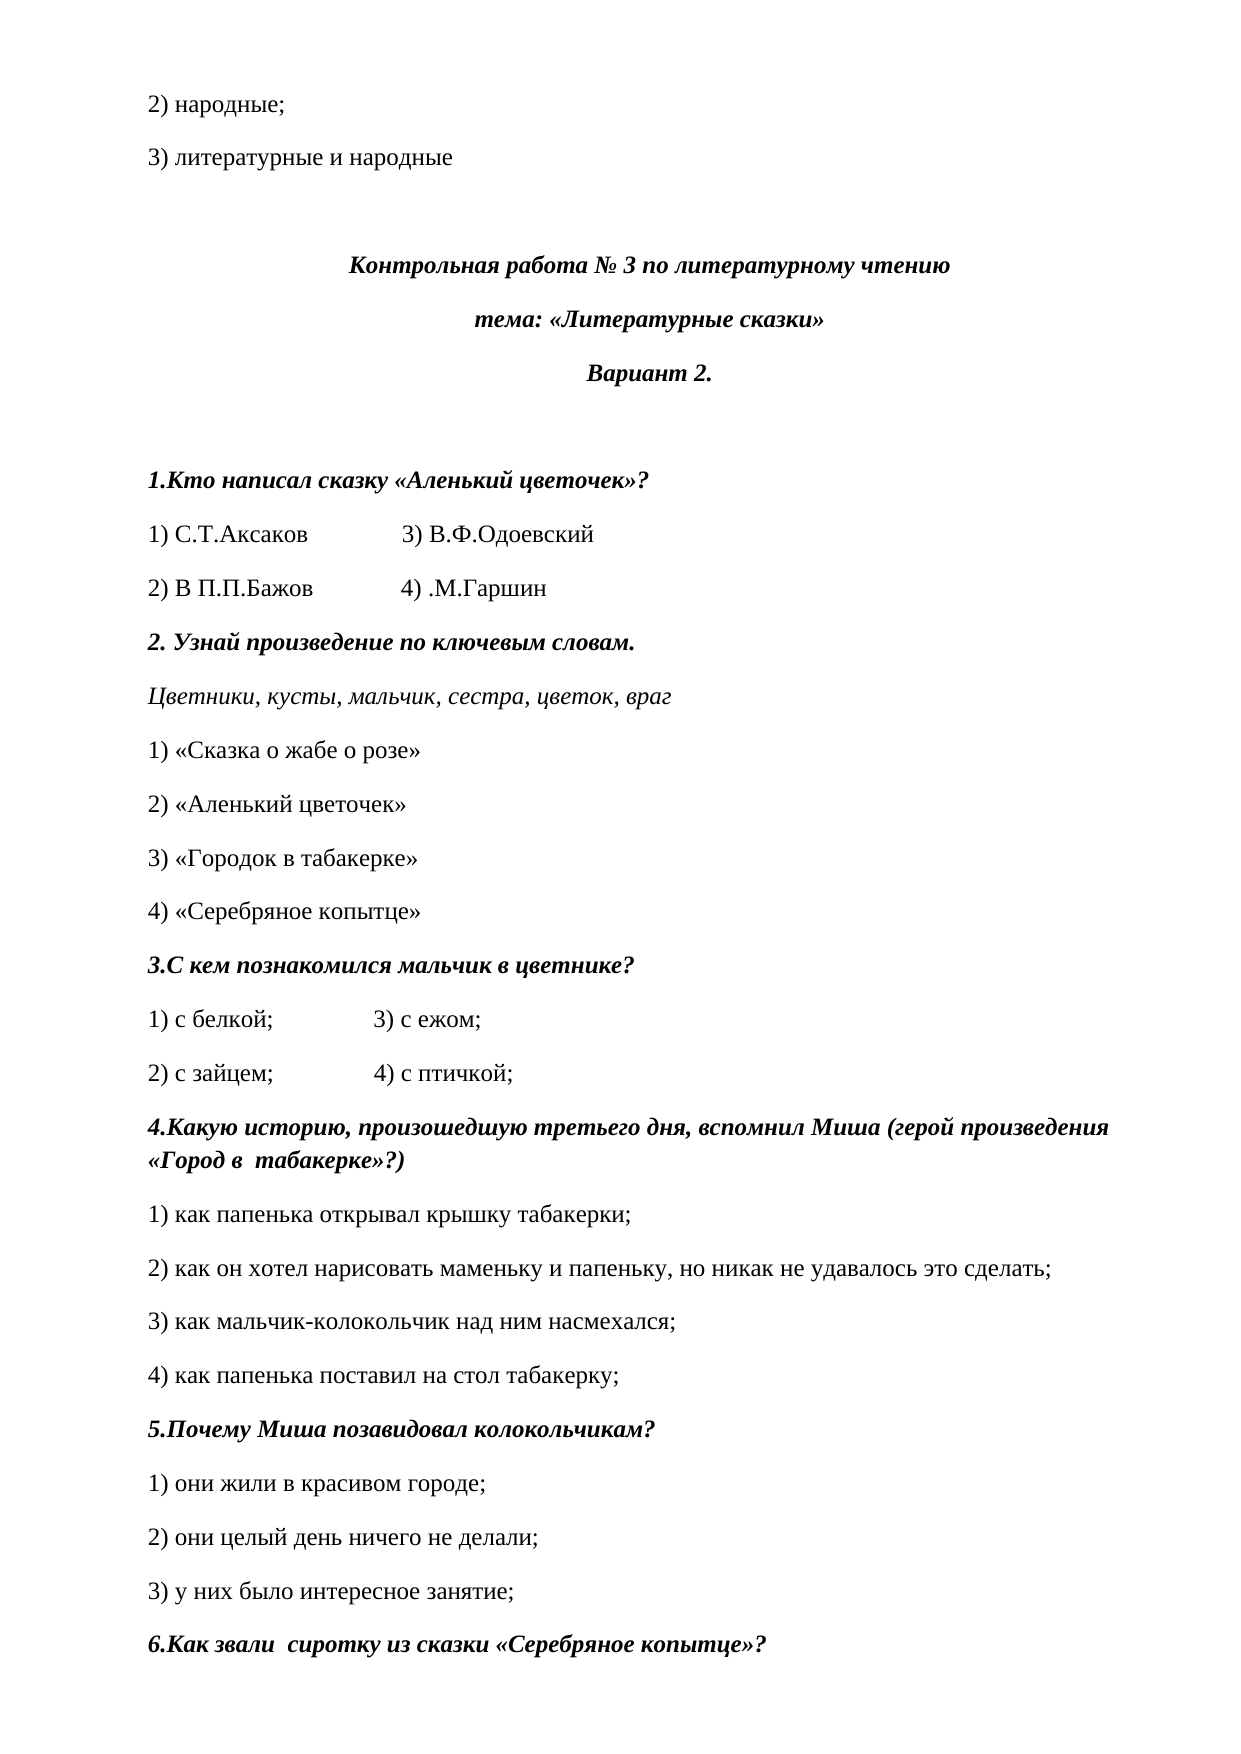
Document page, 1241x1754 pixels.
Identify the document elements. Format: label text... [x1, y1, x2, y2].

text 3) «Городок в табакерке» [148, 843, 1152, 871]
text 2) как он хотел нарисовать маменьку и папеньку, но никак не удавалось это сделать; [148, 1253, 1152, 1281]
text Вариант 2. [148, 358, 1152, 387]
text 1.Кто написал сказку «Аленький цветочек»? [148, 466, 1152, 494]
text 1) «Сказка о жабе о розе» [148, 735, 1152, 764]
text Контрольная работа № 3 по литературному чтению [148, 250, 1152, 279]
text 6.Как звали сиротку из сказки «Серебряное копытце»? [148, 1629, 1152, 1658]
text 4.Какую историю, произошедшую третьего дня, вспомнил Миша (герой произведения «Город в табакерке»?) [148, 1112, 1152, 1174]
text 1) С.Т.Аксаков 3) В.Ф.Одоевский [148, 519, 1152, 548]
text 3.С кем познакомился мальчик в цветнике? [148, 950, 1152, 979]
text 4) как папенька поставил на стол табакерку; [148, 1360, 1152, 1389]
text 3) у них было интересное занятие; [148, 1576, 1152, 1604]
text 2) с зайцем; 4) с птичкой; [148, 1058, 1152, 1087]
text 4) «Серебряное копытце» [148, 896, 1152, 925]
text 2) они целый день ничего не делали; [148, 1522, 1152, 1551]
text 2. Узнай произведение по ключевым словам. [148, 627, 1152, 656]
text 5.Почему Миша позавидовал колокольчикам? [148, 1414, 1152, 1443]
text 1) они жили в красивом городе; [148, 1468, 1152, 1497]
text 1) с белкой; 3) с ежом; [148, 1004, 1152, 1033]
text 3) литературные и народные [148, 142, 1152, 171]
text 3) как мальчик-колокольчик над ним насмехался; [148, 1306, 1152, 1335]
text тема: «Литературные сказки» [148, 304, 1152, 333]
text 2) «Аленький цветочек» [148, 789, 1152, 817]
text 2) народные; [148, 89, 1152, 117]
text 2) В П.П.Бажов 4) .М.Гаршин [148, 573, 1152, 602]
text Цветники, кусты, мальчик, сестра, цветок, враг [148, 681, 1152, 710]
text 1) как папенька открывал крышку табакерки; [148, 1199, 1152, 1227]
